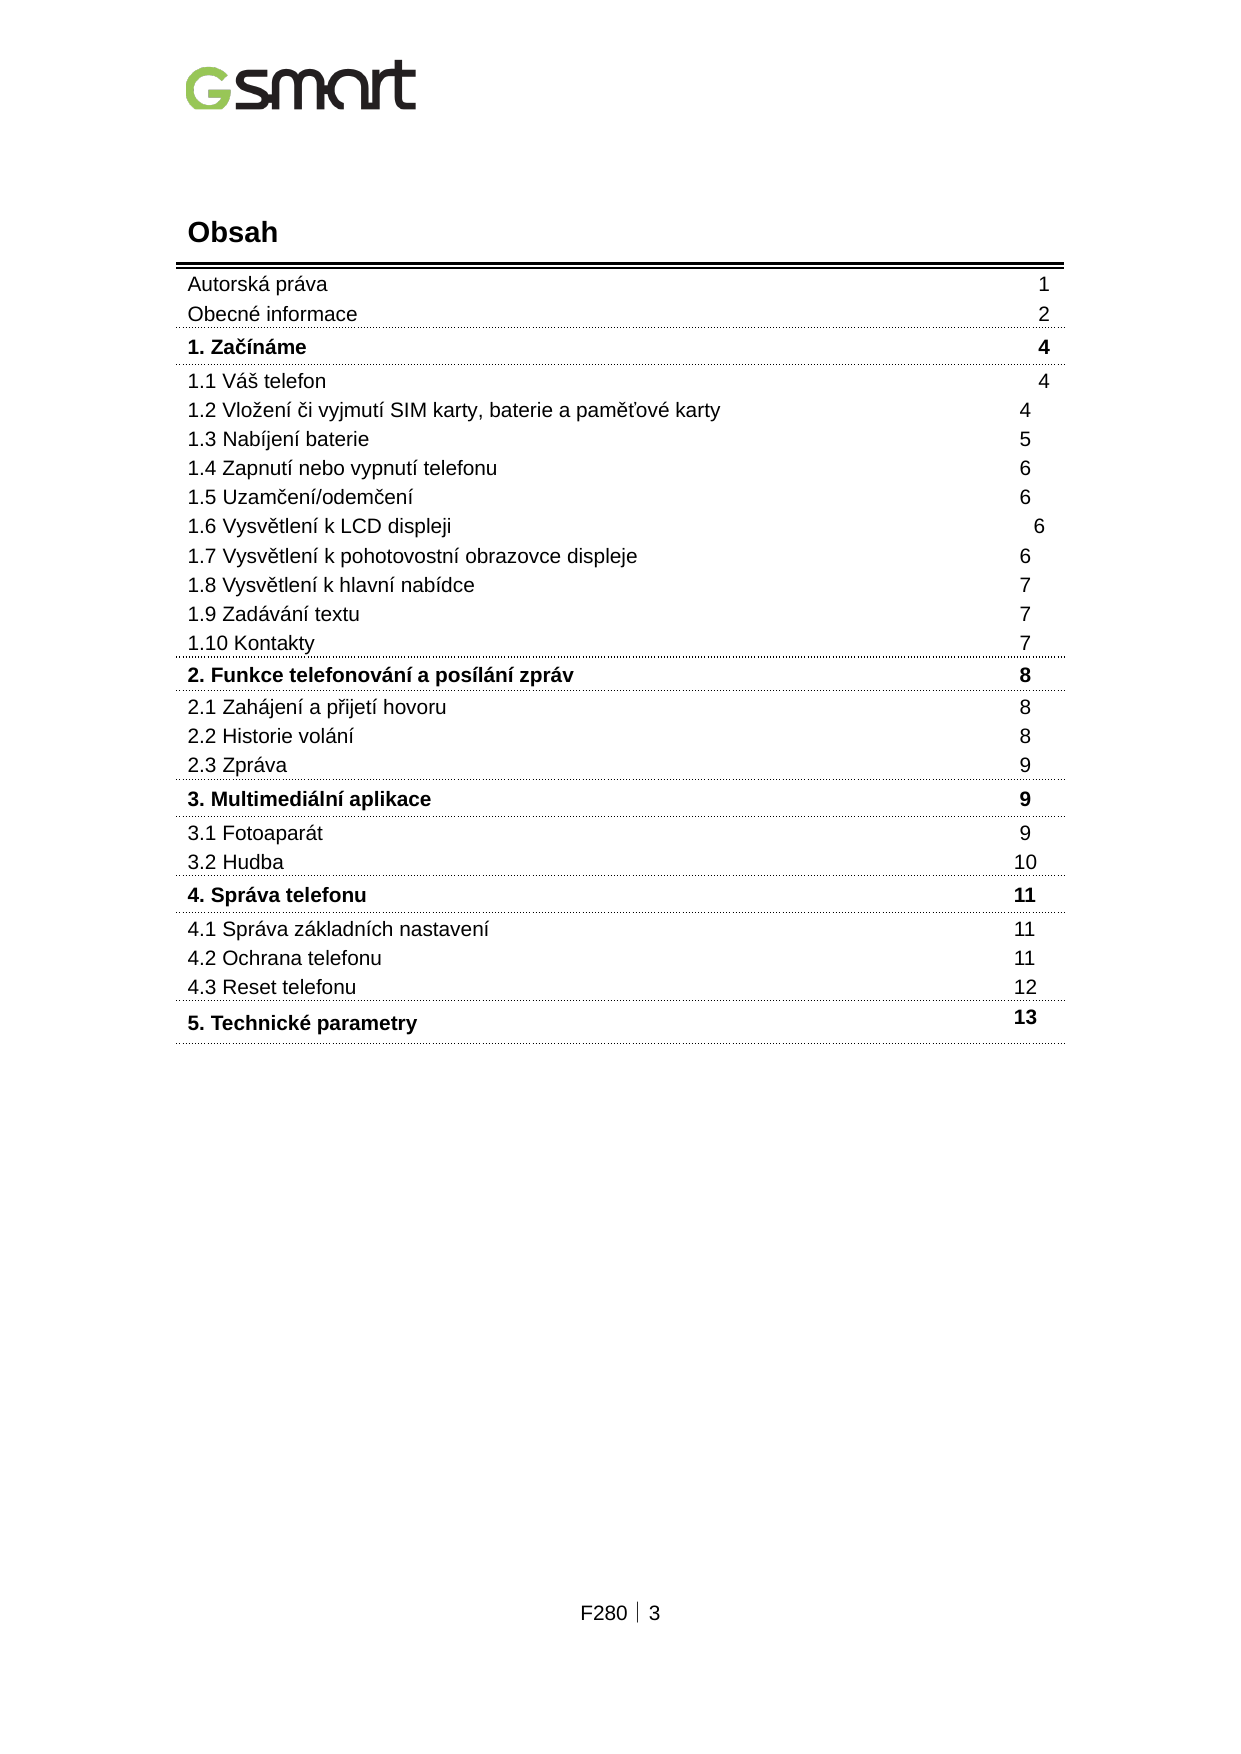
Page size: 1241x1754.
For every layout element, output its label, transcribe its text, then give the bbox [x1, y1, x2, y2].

table_cell 5. Technické parametry [176, 1000, 985, 1043]
table_cell 6 [985, 540, 1064, 569]
table_cell 1.8 Vysvětlení k hlavní nabídce [176, 569, 985, 598]
table_cell 3.2 Hudba [176, 846, 985, 875]
table_cell 2. Funkce telefonování a posílání zpráv [176, 656, 985, 690]
table_cell 1.3 Nabíjení baterie [176, 423, 985, 452]
table_cell Autorská práva [176, 269, 985, 298]
table_cell 11 [985, 875, 1064, 912]
table_cell 4 [985, 327, 1064, 364]
table_cell 1.5 Uzamčení/odemčení [176, 481, 985, 511]
table_cell 8 [985, 656, 1064, 690]
table_cell 13 [985, 1000, 1064, 1043]
table_cell 4.1 Správa základních nastavení [176, 912, 985, 942]
table_cell 6 [985, 511, 1064, 540]
table_cell 11 [985, 942, 1064, 971]
table_cell 4.2 Ochrana telefonu [176, 942, 985, 971]
table_cell 12 [985, 971, 1064, 1000]
table_cell 7 [985, 627, 1064, 656]
table_cell 9 [985, 816, 1064, 846]
table_cell 2.1 Zahájení a přijetí hovoru [176, 690, 985, 720]
table_cell 1.7 Vysvětlení k pohotovostní obrazovce displeje [176, 540, 985, 569]
table_cell 2 [985, 298, 1064, 327]
table_cell 9 [985, 750, 1064, 779]
table_cell 5 [985, 423, 1064, 452]
table_cell 1.2 Vložení či vyjmutí SIM karty, baterie a paměťové karty [176, 394, 985, 423]
table_cell 6 [985, 452, 1064, 481]
table_cell 1.9 Zadávání textu [176, 598, 985, 627]
table_cell 1 [985, 269, 1064, 298]
table_cell 1.10 Kontakty [176, 627, 985, 656]
table_cell 11 [985, 912, 1064, 942]
table_cell 8 [985, 720, 1064, 749]
table_cell 4 [985, 394, 1064, 423]
table_cell 8 [985, 690, 1064, 720]
table_cell 1.6 Vysvětlení k LCD displeji [176, 511, 985, 540]
table_header Obsah [176, 220, 1064, 262]
table_cell 10 [985, 846, 1064, 875]
table_cell 1.4 Zapnutí nebo vypnutí telefonu [176, 452, 985, 481]
table_cell 6 [985, 481, 1064, 511]
table_cell 7 [985, 569, 1064, 598]
table_cell 1. Začínáme [176, 327, 985, 364]
table_cell Obecné informace [176, 298, 985, 327]
table_cell 2.3 Zpráva [176, 750, 985, 779]
table_cell 4.3 Reset telefonu [176, 971, 985, 1000]
table_cell 3.1 Fotoaparát [176, 816, 985, 846]
picture [186, 59, 416, 110]
table_cell 4 [985, 364, 1064, 394]
table_cell 3. Multimediální aplikace [176, 779, 985, 816]
table_cell 7 [985, 598, 1064, 627]
table_cell [176, 1043, 985, 1073]
table_cell 2.2 Historie volání [176, 720, 985, 749]
table_cell 1.1 Váš telefon [176, 364, 985, 394]
table_cell 4. Správa telefonu [176, 875, 985, 912]
table_cell [985, 1043, 1064, 1073]
table_cell 9 [985, 779, 1064, 816]
